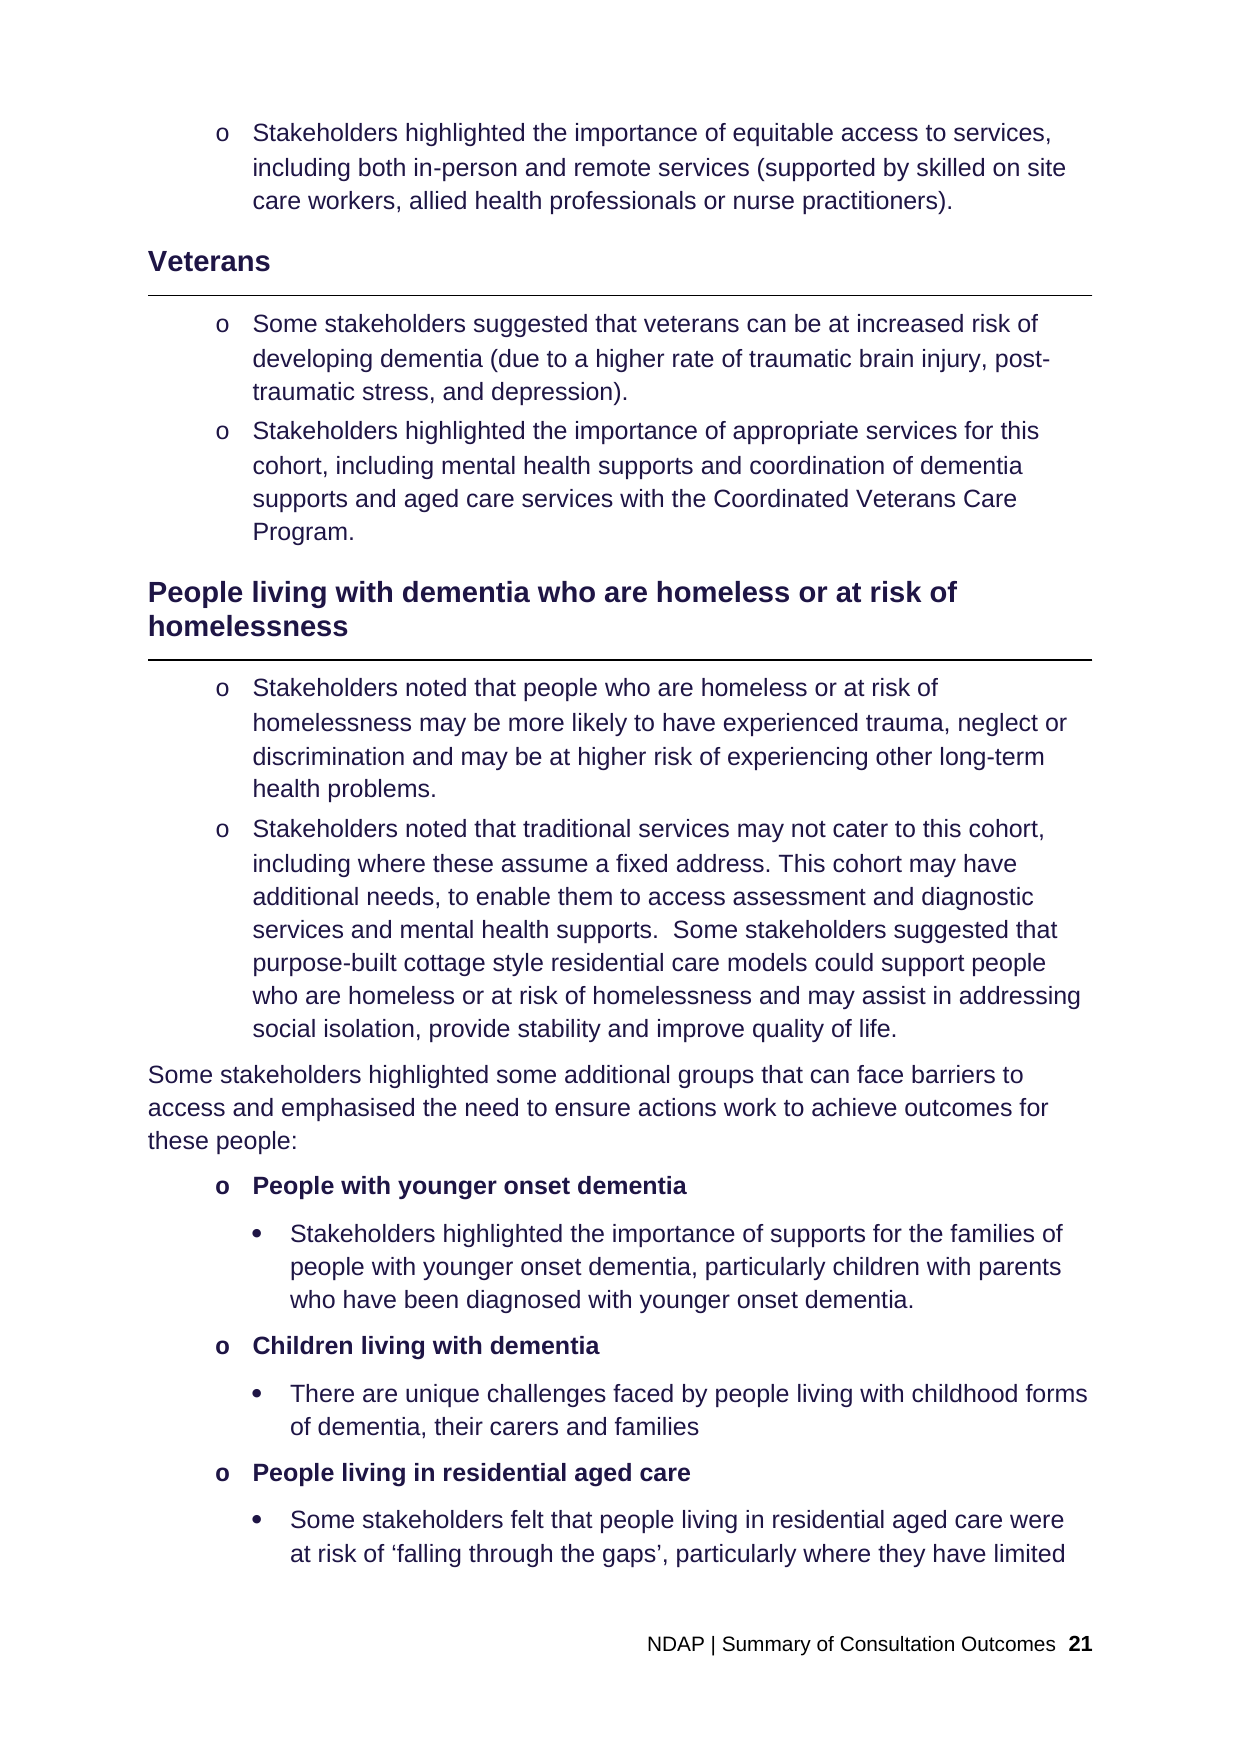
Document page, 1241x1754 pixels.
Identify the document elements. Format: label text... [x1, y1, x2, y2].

list Some stakeholders suggested that veterans can be at increased risk of developing dementia (due to a higher rate of traumatic brain injury, post-traumatic stress, and depression). [215, 309, 1092, 406]
list Stakeholders highlighted the importance of equitable access to services, including both in-person and remote services (supported by skilled on site care workers, allied health professionals or nurse practitioners). [215, 118, 1092, 215]
list There are unique challenges faced by people living with childhood forms of dementia, their carers and families [252, 1379, 1092, 1441]
list Stakeholders highlighted the importance of supports for the families of people with younger onset dementia, particularly children with parents who have been diagnosed with younger onset dementia. [252, 1219, 1092, 1314]
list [252, 1506, 1092, 1567]
list Children living with dementia [215, 1331, 1092, 1362]
list Stakeholders noted that traditional services may not cater to this cohort, including where these assume a fixed address. This cohort may have additional needs, to enable them to access assessment and diagnostic services and mental health supports. Some stakeholders suggested that purpose-built cottage style residential care models could support people who are homeless or at risk of homelessness and may assist in addressing social isolation, provide stability and improve quality of life. [215, 814, 1092, 1043]
subtitle People living with dementia who are homeless or at risk of homelessness [148, 575, 1092, 659]
list Stakeholders noted that people who are homeless or at risk of homelessness may be more likely to have experienced trauma, neglect or discrimination and may be at higher risk of experiencing other long-term health problems. [215, 673, 1092, 803]
list Stakeholders highlighted the importance of appropriate services for this cohort, including mental health supports and coordination of dementia supports and aged care services with the Coordinated Veterans Care Program. [215, 416, 1092, 546]
list People living in residential aged care [215, 1457, 1092, 1488]
subtitle Veterans [148, 244, 1092, 295]
text Some stakeholders highlighted some additional groups that can face barriers to access and emphasised the need to ensure actions work to achieve outcomes for these people: [148, 1059, 1092, 1154]
list People with younger onset dementia [215, 1171, 1092, 1202]
